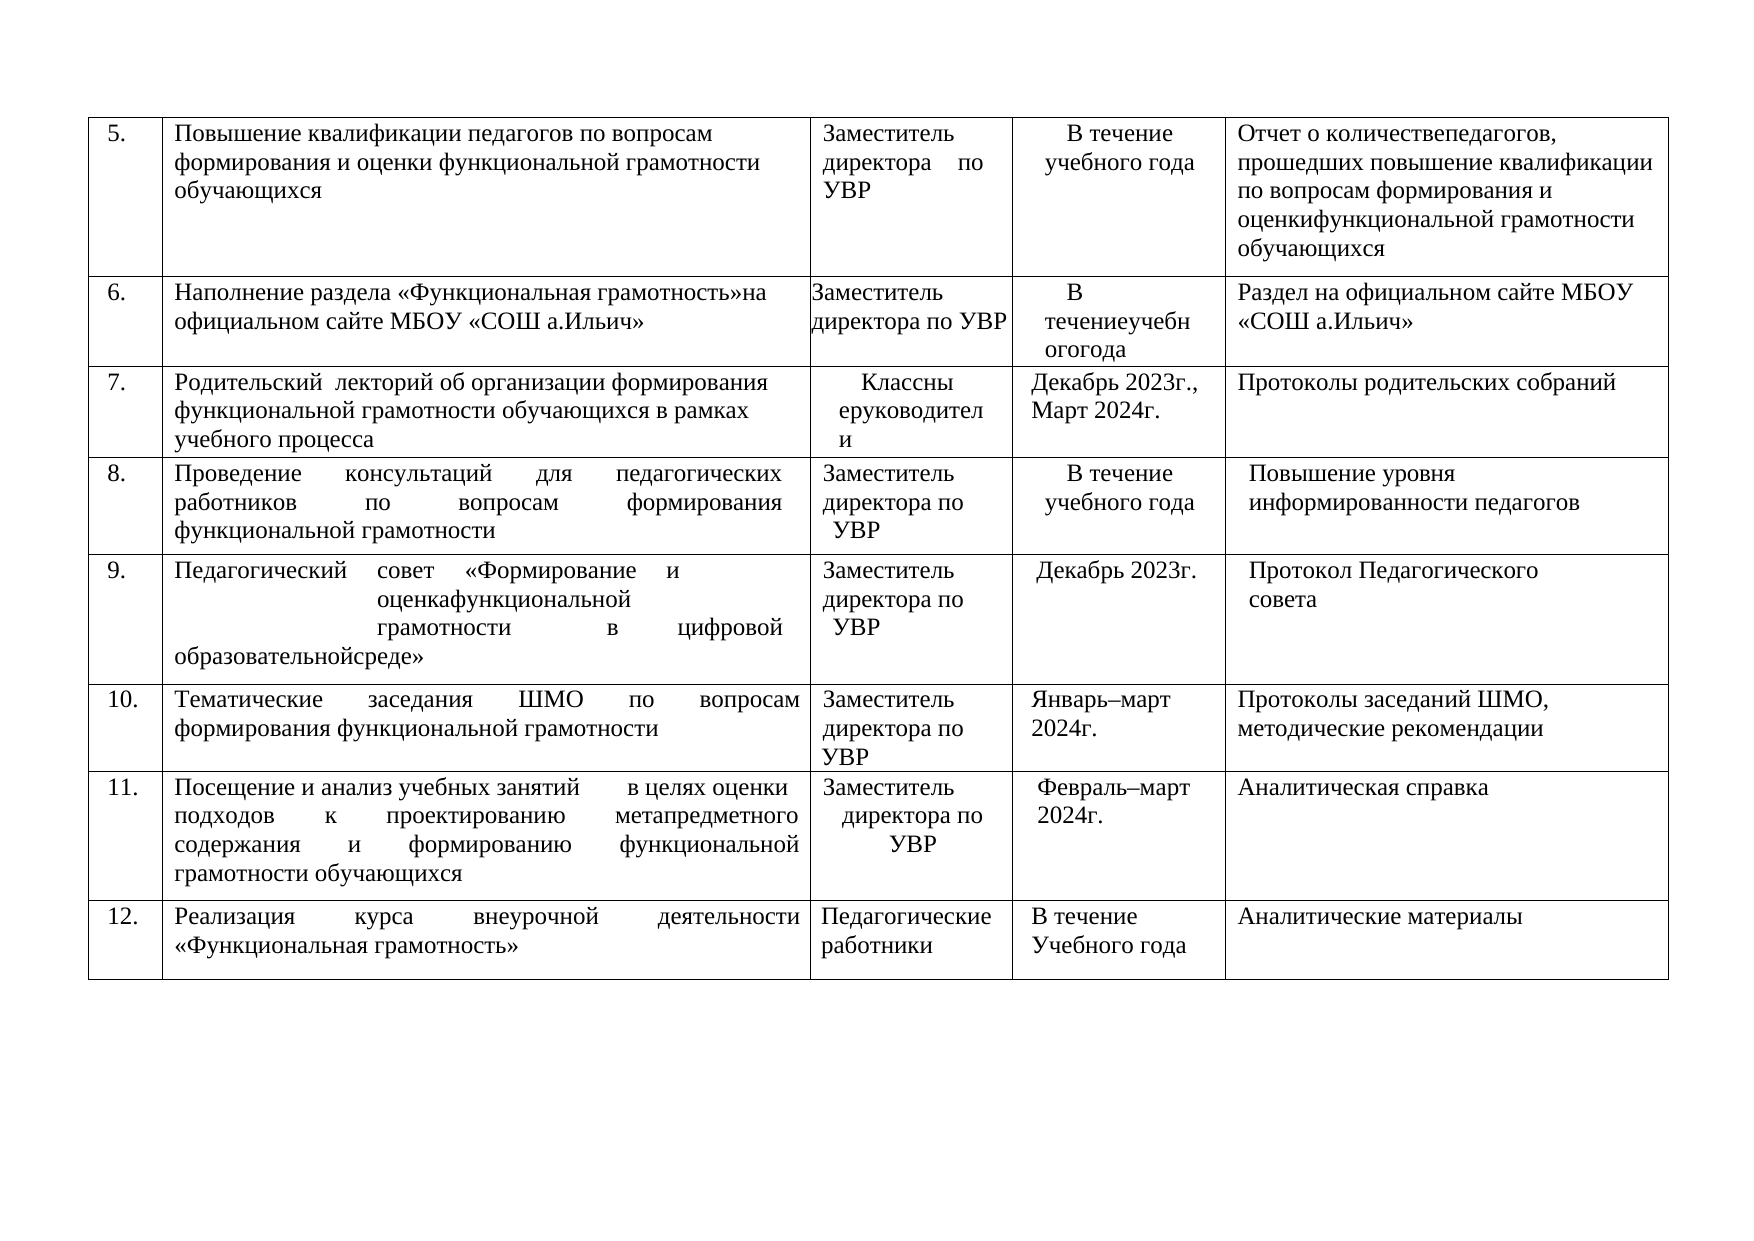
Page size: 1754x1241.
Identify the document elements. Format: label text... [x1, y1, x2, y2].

table_header Отчет о количествепедагогов, прошедших повышение квалификации по вопросам формирования и оценкифункциональной грамотности обучающихся [1226, 118, 1668, 276]
table_cell Педагогические работники [811, 901, 1012, 979]
table_header Повышение квалификации педагогов по вопросам формирования и оценки функциональной грамотности обучающихся [163, 118, 810, 276]
table_cell Заместитель директора по УВР [811, 555, 1012, 683]
table_cell В течение учебного года [1013, 458, 1225, 554]
table_cell 9. [89, 555, 162, 683]
table_cell Наполнение раздела «Функциональная грамотность»на официальном сайте МБОУ «СОШ а.Ильич» [163, 277, 810, 366]
table_cell 12. [89, 901, 162, 979]
table_cell 6. [89, 277, 162, 366]
table_header В течение учебного года [1013, 118, 1225, 276]
table_cell Протокол Педагогического совета [1226, 555, 1668, 683]
table_cell Реализация курса внеурочной деятельности «Функциональная грамотность» [163, 901, 810, 979]
table_cell Аналитические материалы [1226, 901, 1668, 979]
table_cell Протоколы заседаний ШМО, методические рекомендации [1226, 685, 1668, 771]
table_cell Декабрь 2023г., Март 2024г. [1013, 367, 1225, 457]
table_cell 8. [89, 458, 162, 554]
table_cell Тематические заседания ШМО по вопросам формирования функциональной грамотности [163, 685, 810, 771]
table_cell 11. [89, 772, 162, 900]
table_header Заместитель директора по УВР [811, 118, 1012, 276]
table_cell Повышение уровня информированности педагогов [1226, 458, 1668, 554]
table_cell Декабрь 2023г. [1013, 555, 1225, 683]
table_cell Февраль–март 2024г. [1013, 772, 1225, 900]
table_cell 10. [89, 685, 162, 771]
table_cell Заместитель директора по УВР [811, 772, 1012, 900]
table_cell Январь–март 2024г. [1013, 685, 1225, 771]
table_cell Заместитель директора по УВР [811, 458, 1012, 554]
table_cell Классныеруководители [811, 367, 1012, 457]
table_cell В течение Учебного года [1013, 901, 1225, 979]
table_cell Посещение и анализ учебных занятий в целях оценки подходов к проектированию метапредметного содержания и формированию функциональной грамотности обучающихся [163, 772, 810, 900]
table_cell Заместитель директора по УВР [811, 277, 1012, 366]
table_cell Родительский лекторий об организации формирования функциональной грамотности обучающихся в рамках учебного процесса [163, 367, 810, 457]
table_cell Аналитическая справка [1226, 772, 1668, 900]
table_cell Протоколы родительских собраний [1226, 367, 1668, 457]
table_cell 7. [89, 367, 162, 457]
table_cell Заместитель директора по УВР [811, 685, 1012, 771]
table_cell Проведение консультаций для педагогических работников по вопросам формирования функциональной грамотности [163, 458, 810, 554]
table_cell В течениеучебногогода [1013, 277, 1225, 366]
table_header 5. [89, 118, 162, 276]
table_cell Раздел на официальном сайте МБОУ «СОШ а.Ильич» [1226, 277, 1668, 366]
table_cell Педагогический совет «Формирование и оценкафункциональной грамотности в цифровой образовательнойсреде» [163, 555, 810, 683]
